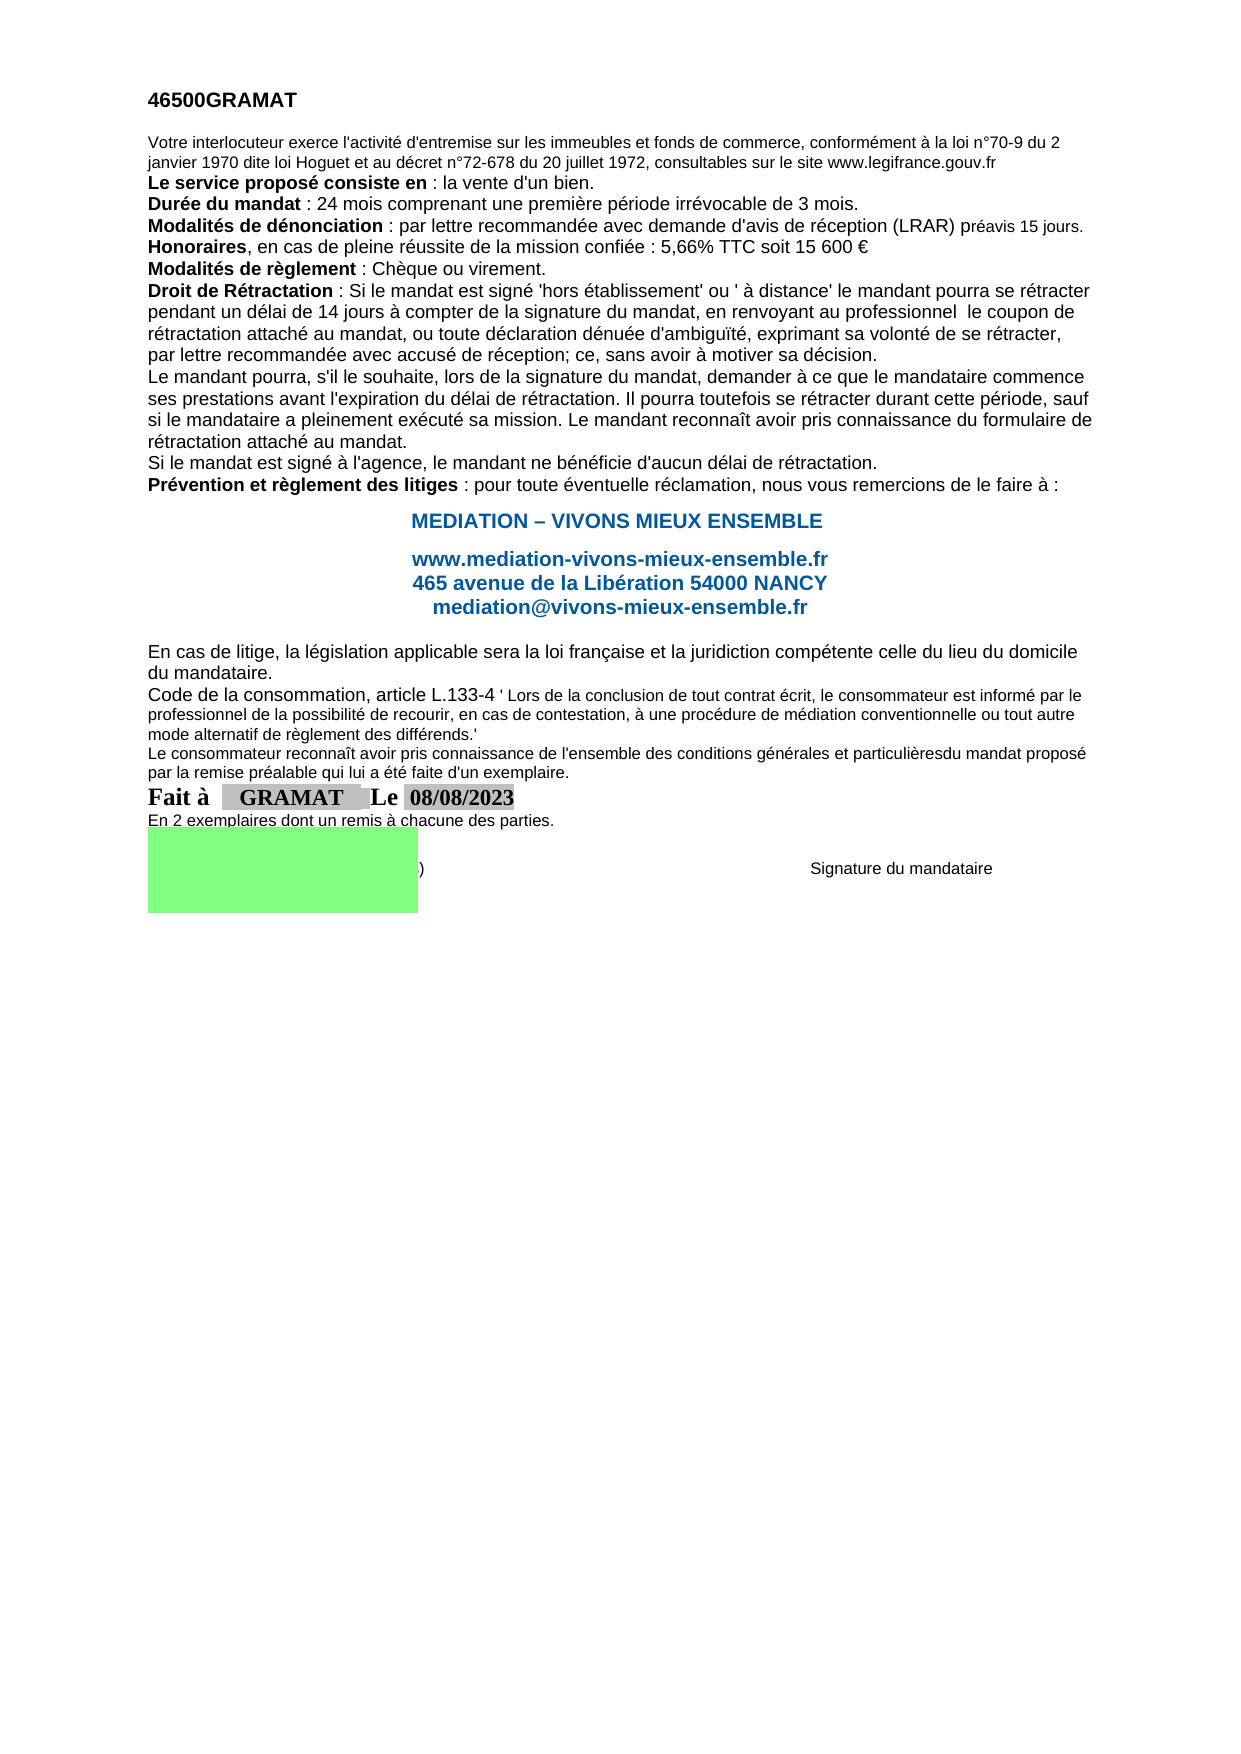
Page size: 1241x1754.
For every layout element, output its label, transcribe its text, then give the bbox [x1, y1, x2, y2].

text 465 avenue de la Libération 54000 NANCY [148, 571, 1092, 595]
text mediation@vivons-mieux-ensemble.fr [148, 595, 1092, 619]
text Modalités de règlement : Chèque ou virement. [148, 258, 1092, 279]
text MEDIATION – VIVONS MIEUX ENSEMBLE [148, 509, 1092, 533]
text Votre interlocuteur exerce l'activité d'entremise sur les immeubles et fonds de commerce, conformément à la loi n°70-9 du 2 janvier 1970 dite loi Hoguet et au décret n°72-678 du 20 juillet 1972, consultables sur le site www.legifrance.gouv.fr [148, 133, 1092, 172]
text Durée du mandat : 24 mois comprenant une première période irrévocable de 3 mois. [148, 193, 1092, 215]
text En cas de litige, la législation applicable sera la loi française et la juridiction compétente celle du lieu du domicile du mandataire. [148, 640, 1092, 683]
text Prévention et règlement des litiges : pour toute éventuelle réclamation, nous vous remercions de le faire à : [148, 473, 1092, 495]
text Le mandant pourra, s'il le souhaite, lors de la signature du mandat, demander à ce que le mandataire commence ses prestations avant l'expiration du délai de rétractation. Il pourra toutefois se rétracter durant cette période, sauf si le mandataire a pleinement exécuté sa mission. Le mandant reconnaît avoir pris connaissance du formulaire de rétractation attaché au mandat. [148, 366, 1092, 452]
text 46500GRAMAT [148, 88, 1092, 112]
text Code de la consommation, article L.133-4 ' Lors de la conclusion de tout contrat écrit, le consommateur est informé par le professionnel de la possibilité de recourir, en cas de contestation, à une procédure de médiation conventionnelle ou tout autre mode alternatif de règlement des différends.' [148, 683, 1092, 743]
text Le service proposé consiste en : la vente d'un bien. [148, 172, 1092, 193]
text Honoraires, en cas de pleine réussite de la mission confiée : 5,66% TTC soit 15 600 € [148, 236, 1092, 258]
text En 2 exemplaires dont un remis à chacune des parties. [148, 811, 1092, 830]
text Signature(s) du (des) consomateur(s) Signature du mandataire [418, 858, 1092, 878]
text Droit de Rétractation : Si le mandat est signé 'hors établissement' ou ' à distance' le mandant pourra se rétracter pendant un délai de 14 jours à compter de la signature du mandat, en renvoyant au professionnel le coupon de rétractation attaché au mandat, ou toute déclaration dénuée d'ambiguïté, exprimant sa volonté de se rétracter, par lettre recommandée avec accusé de réception; ce, sans avoir à motiver sa décision. [148, 279, 1092, 366]
text Modalités de dénonciation : par lettre recommandée avec demande d'avis de réception (LRAR) préavis 15 jours. [148, 215, 1092, 236]
text www.mediation-vivons-mieux-ensemble.fr [148, 547, 1092, 571]
text Le consommateur reconnaît avoir pris connaissance de l'ensemble des conditions générales et particulièresdu mandat proposé par la remise préalable qui lui a été faite d'un exemplaire. [148, 743, 1092, 782]
text Fait à GRAMAT Le 08/08/2023 [148, 782, 1092, 811]
text Si le mandat est signé à l'agence, le mandant ne bénéficie d'aucun délai de rétractation. [148, 452, 1092, 473]
